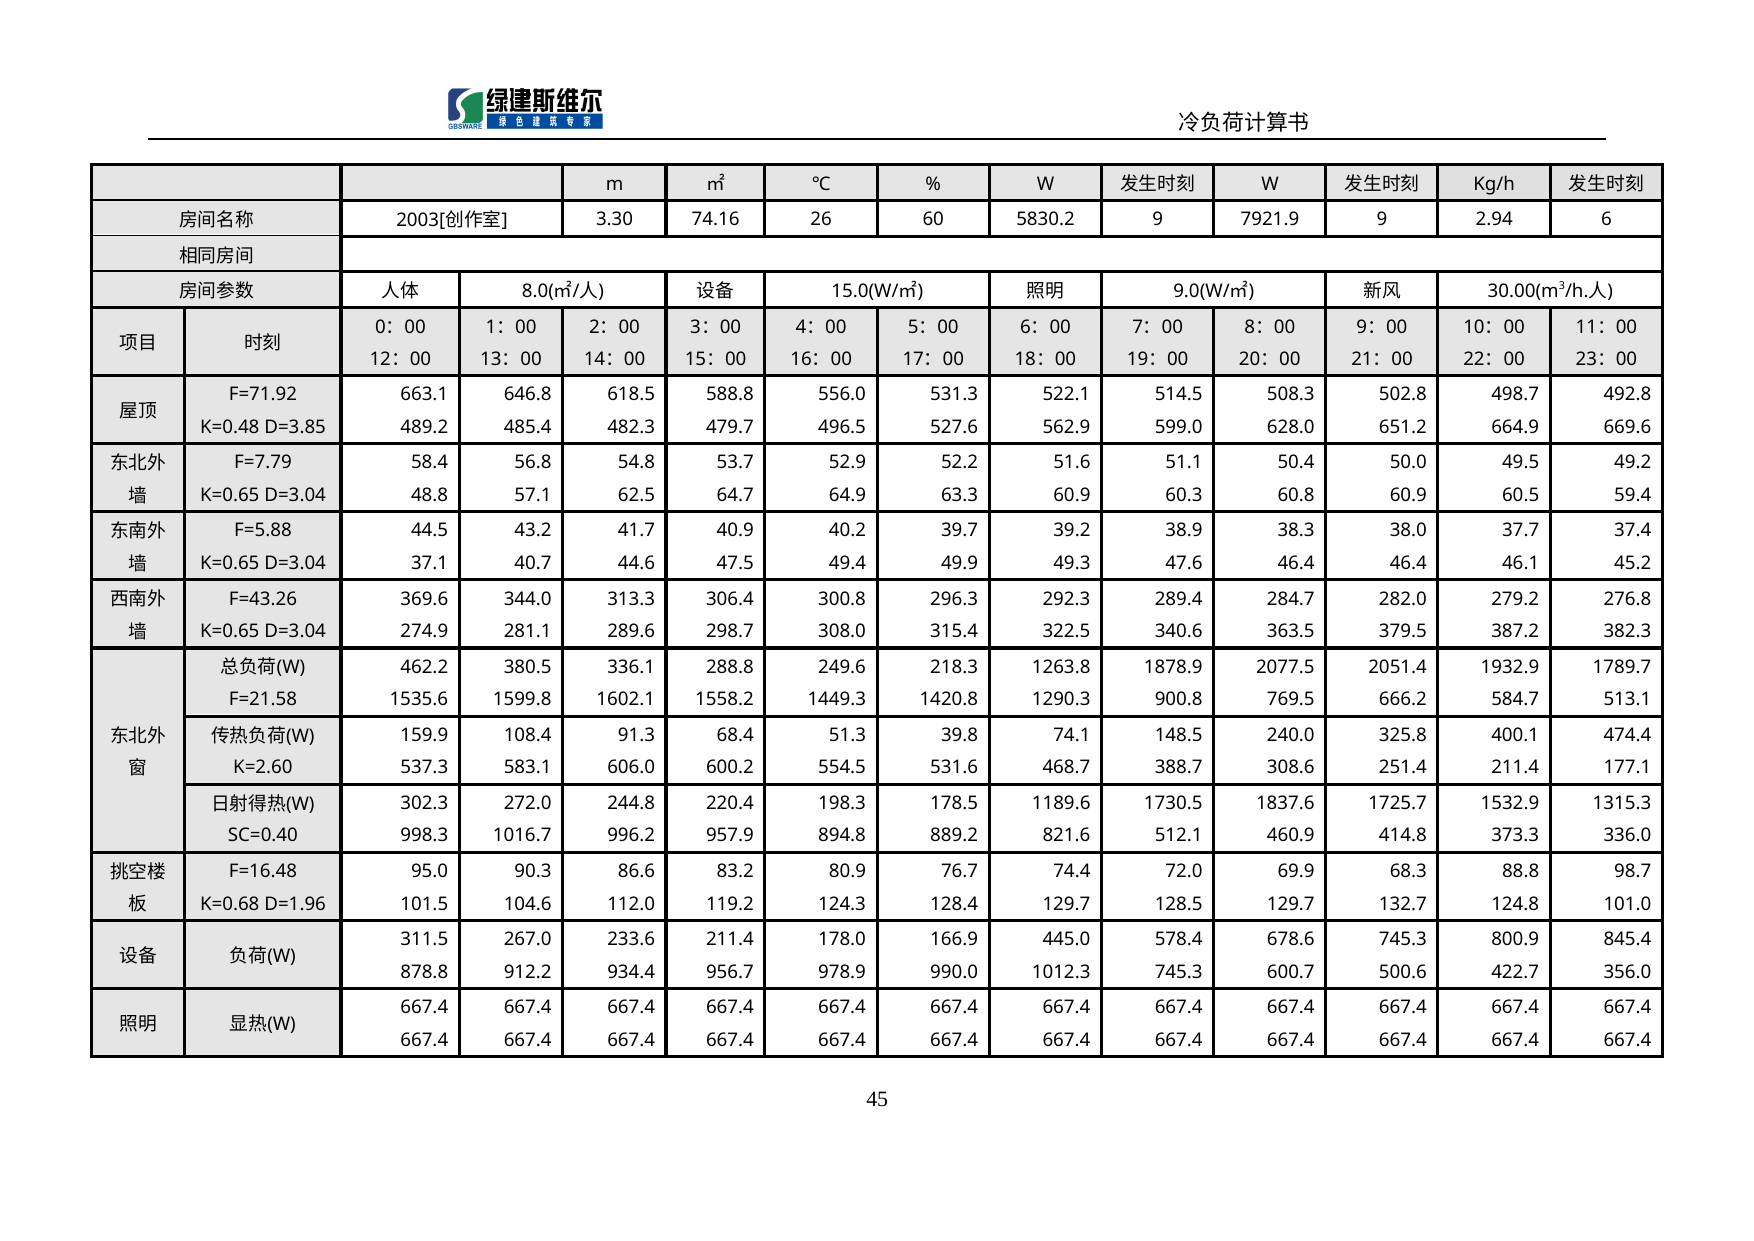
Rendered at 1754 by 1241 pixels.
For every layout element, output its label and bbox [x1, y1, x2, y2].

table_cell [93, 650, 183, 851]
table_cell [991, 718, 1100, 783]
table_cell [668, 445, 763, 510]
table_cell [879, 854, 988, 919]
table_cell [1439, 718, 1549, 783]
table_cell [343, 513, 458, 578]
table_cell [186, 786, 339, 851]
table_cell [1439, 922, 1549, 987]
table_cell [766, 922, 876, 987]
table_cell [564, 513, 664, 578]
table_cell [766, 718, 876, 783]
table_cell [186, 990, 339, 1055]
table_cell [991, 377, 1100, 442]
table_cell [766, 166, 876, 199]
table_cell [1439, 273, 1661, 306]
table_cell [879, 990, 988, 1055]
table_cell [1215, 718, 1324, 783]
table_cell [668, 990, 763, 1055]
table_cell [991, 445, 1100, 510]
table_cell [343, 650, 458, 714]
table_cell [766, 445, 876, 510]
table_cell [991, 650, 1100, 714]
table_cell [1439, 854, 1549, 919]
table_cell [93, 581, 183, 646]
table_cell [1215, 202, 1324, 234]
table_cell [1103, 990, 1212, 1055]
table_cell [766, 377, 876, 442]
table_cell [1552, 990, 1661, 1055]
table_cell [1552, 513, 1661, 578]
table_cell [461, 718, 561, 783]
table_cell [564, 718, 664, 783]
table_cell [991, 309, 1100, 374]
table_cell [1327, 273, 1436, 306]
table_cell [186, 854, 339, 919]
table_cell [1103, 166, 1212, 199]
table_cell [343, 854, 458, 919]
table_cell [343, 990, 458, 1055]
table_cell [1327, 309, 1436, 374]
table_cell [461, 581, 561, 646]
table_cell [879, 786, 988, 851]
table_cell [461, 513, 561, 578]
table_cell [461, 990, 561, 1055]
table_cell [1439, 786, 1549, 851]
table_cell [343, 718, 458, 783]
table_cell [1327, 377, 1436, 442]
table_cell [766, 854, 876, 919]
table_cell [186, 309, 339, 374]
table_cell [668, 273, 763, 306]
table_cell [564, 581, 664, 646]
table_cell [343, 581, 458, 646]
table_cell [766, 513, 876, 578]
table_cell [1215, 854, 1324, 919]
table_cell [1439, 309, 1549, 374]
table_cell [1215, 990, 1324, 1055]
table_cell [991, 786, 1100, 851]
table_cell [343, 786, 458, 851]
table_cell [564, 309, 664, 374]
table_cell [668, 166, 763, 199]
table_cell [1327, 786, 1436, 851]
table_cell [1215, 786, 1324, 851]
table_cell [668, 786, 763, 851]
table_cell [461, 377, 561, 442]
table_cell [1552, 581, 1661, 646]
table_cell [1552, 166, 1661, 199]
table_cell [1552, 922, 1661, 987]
picture [444, 88, 604, 130]
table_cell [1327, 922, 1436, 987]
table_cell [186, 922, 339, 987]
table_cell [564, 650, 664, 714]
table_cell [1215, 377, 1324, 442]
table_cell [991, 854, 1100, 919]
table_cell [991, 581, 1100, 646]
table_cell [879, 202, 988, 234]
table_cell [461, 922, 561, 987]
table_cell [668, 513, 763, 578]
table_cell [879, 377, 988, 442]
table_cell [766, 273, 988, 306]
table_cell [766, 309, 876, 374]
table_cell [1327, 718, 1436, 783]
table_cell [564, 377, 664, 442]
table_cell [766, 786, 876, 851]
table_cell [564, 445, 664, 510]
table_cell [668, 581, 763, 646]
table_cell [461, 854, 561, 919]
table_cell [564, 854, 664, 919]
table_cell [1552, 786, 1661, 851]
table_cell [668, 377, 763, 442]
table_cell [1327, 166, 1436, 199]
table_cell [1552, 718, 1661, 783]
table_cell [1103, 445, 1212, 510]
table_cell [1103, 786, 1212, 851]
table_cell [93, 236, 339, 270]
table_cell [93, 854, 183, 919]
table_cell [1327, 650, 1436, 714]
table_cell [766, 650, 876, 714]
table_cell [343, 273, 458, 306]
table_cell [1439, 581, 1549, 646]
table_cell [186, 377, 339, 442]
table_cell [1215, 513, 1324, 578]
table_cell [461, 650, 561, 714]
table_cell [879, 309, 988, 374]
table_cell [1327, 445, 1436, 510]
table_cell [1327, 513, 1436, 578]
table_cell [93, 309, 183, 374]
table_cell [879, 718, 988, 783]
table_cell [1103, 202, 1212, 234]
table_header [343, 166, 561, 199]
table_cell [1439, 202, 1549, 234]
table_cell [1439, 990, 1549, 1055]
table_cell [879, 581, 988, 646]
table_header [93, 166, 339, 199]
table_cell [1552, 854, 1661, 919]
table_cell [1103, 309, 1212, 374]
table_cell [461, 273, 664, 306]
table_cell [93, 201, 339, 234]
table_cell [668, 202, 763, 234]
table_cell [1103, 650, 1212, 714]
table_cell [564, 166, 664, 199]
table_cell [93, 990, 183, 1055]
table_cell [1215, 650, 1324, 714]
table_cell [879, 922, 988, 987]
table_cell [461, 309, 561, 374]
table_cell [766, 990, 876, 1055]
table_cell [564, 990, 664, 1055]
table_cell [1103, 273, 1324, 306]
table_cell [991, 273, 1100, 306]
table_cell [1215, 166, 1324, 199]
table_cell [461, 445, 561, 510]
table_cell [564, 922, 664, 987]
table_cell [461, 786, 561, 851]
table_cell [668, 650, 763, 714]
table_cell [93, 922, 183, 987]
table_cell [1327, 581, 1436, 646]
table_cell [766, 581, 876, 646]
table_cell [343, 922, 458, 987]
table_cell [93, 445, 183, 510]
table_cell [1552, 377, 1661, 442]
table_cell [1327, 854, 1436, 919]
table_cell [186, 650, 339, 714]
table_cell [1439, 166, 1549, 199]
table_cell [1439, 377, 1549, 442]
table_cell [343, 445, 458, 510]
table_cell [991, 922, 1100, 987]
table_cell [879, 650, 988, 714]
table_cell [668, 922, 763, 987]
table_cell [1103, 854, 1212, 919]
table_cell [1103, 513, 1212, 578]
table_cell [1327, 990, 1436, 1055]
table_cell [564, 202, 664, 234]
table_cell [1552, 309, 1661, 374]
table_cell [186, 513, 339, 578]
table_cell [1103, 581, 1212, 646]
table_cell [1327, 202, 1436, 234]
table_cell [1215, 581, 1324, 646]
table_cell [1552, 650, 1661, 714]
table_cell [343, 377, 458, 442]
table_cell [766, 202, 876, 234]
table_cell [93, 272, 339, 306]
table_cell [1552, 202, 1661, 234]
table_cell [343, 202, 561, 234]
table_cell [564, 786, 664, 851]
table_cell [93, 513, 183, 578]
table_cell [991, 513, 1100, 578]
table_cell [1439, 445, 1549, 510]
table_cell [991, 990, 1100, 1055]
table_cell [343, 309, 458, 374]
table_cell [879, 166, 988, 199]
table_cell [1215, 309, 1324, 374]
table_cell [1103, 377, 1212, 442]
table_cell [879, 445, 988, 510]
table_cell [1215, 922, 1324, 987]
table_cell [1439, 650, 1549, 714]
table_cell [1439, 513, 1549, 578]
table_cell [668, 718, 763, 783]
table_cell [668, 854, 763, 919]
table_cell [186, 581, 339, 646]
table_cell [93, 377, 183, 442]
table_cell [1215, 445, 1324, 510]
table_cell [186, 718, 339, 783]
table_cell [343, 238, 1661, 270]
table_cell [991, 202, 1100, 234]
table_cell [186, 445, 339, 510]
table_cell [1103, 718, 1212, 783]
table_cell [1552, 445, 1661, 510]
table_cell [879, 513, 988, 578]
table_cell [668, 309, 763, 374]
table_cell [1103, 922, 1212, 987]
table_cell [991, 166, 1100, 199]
